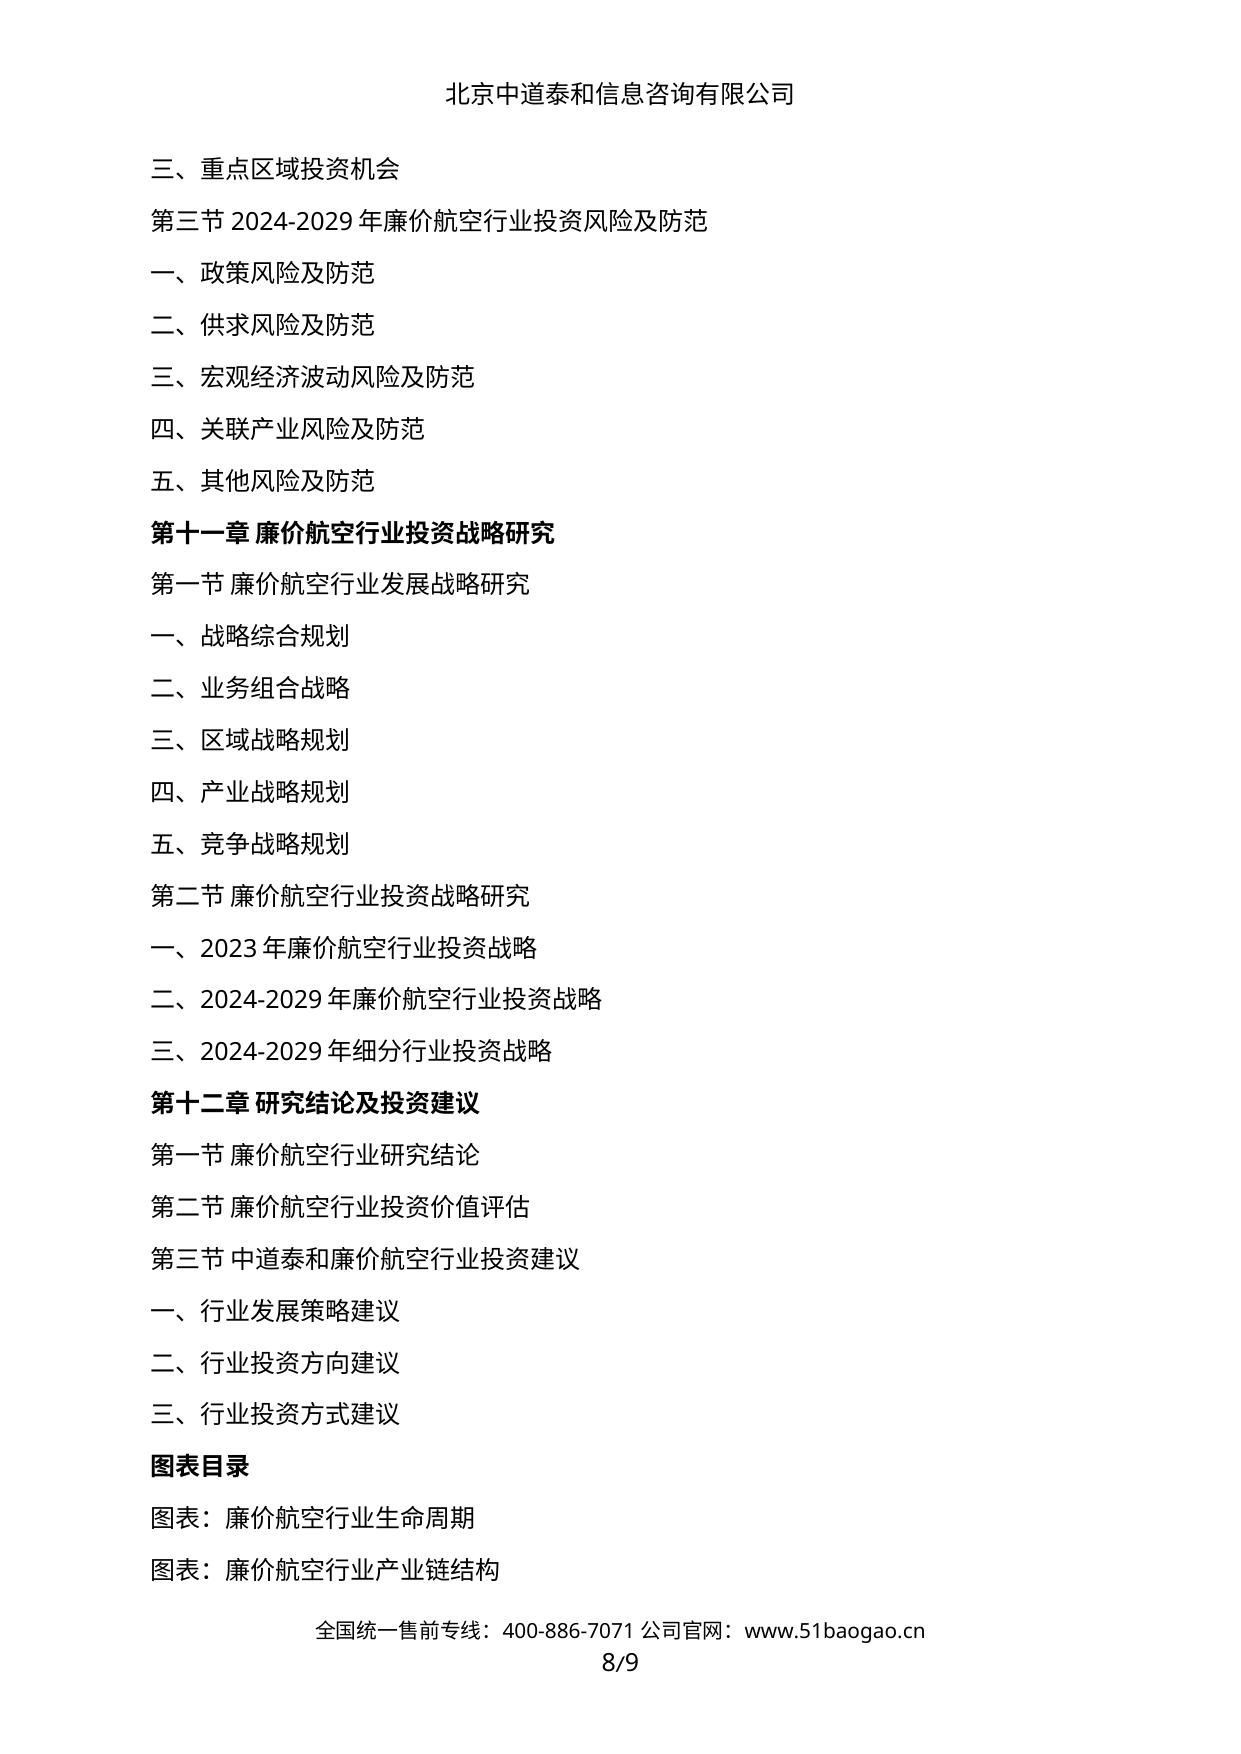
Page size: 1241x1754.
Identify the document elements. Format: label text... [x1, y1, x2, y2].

text 图表目录 [150, 1447, 1090, 1483]
text 三、重点区域投资机会 [150, 150, 1090, 186]
text 第十二章 研究结论及投资建议 [150, 1084, 1090, 1120]
text 第三节 2024-2029年廉价航空行业投资风险及防范 [150, 202, 1090, 238]
text 第二节 廉价航空行业投资战略研究 [150, 876, 1090, 912]
text 三、行业投资方式建议 [150, 1395, 1090, 1431]
text 一、政策风险及防范 [150, 254, 1090, 290]
text 一、行业发展策略建议 [150, 1291, 1090, 1327]
text 第三节 中道泰和廉价航空行业投资建议 [150, 1239, 1090, 1276]
text 二、行业投资方向建议 [150, 1343, 1090, 1379]
text 图表：廉价航空行业产业链结构 [150, 1551, 1090, 1587]
text 第一节 廉价航空行业发展战略研究 [150, 565, 1090, 601]
text 一、战略综合规划 [150, 617, 1090, 653]
text 第一节 廉价航空行业研究结论 [150, 1136, 1090, 1172]
text 三、区域战略规划 [150, 721, 1090, 757]
text 三、宏观经济波动风险及防范 [150, 357, 1090, 394]
text 二、供求风险及防范 [150, 306, 1090, 342]
text 三、2024-2029年细分行业投资战略 [150, 1032, 1090, 1068]
text 二、2024-2029年廉价航空行业投资战略 [150, 980, 1090, 1016]
text 图表：廉价航空行业生命周期 [150, 1499, 1090, 1535]
text 五、竞争战略规划 [150, 824, 1090, 861]
text 四、关联产业风险及防范 [150, 409, 1090, 446]
text 第二节 廉价航空行业投资价值评估 [150, 1187, 1090, 1224]
text 四、产业战略规划 [150, 772, 1090, 809]
text 第十一章 廉价航空行业投资战略研究 [150, 513, 1090, 549]
text 五、其他风险及防范 [150, 461, 1090, 497]
text 一、2023年廉价航空行业投资战略 [150, 928, 1090, 964]
text 二、业务组合战略 [150, 669, 1090, 705]
